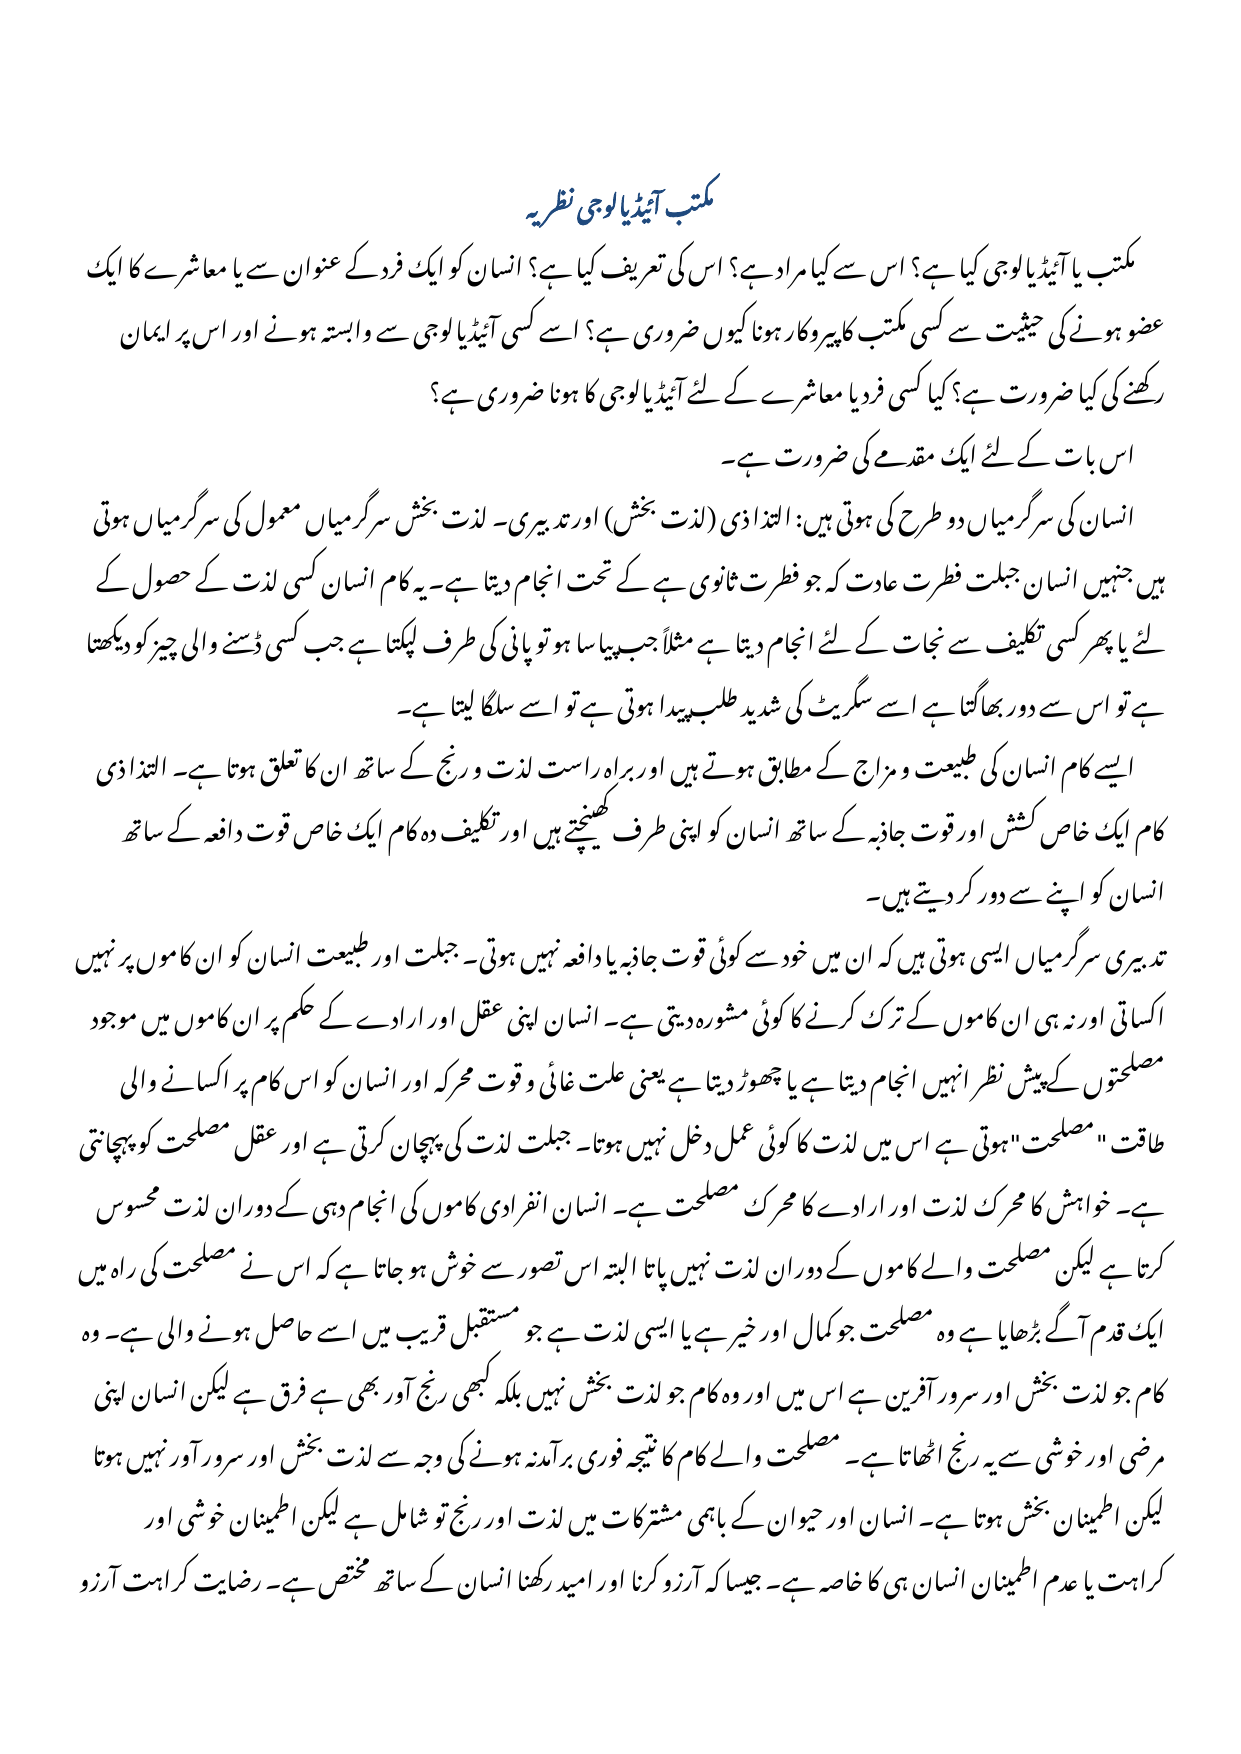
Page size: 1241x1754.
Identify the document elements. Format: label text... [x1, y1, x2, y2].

text انسان کی سرگرمیاں دو طرح کی ہوتی ہیں: التذا ذی (لذت بخش) اور تدبیری۔ لذت بخش سرگرمیاں معمول کی سرگرمیاں ہوتی ہیں جنہیں انسان جبلت فطرت عادت کہ جو فطرت ثانوی ہے کے تحت انجام دیتا ہے۔ یہ کام انسان کسی لذت کے حصول کے لئے یا پھر کسی تکلیف سے نجات کے لئے انجام دیتا ہے مثلاً جب پیاسا ہو تو پانی کی طرف لپکتا ہے جب کسی ڈسنے والی چیز کو دیکھتا ہے تو اس سے دور بھاگتا ہے اسے سگریٹ کی شدید طلب پیدا ہوتی ہے تو اسے سلگا لیتا ہے۔ [75, 481, 1165, 731]
text مکتب یا آئیڈیالوجی کیا ہے؟ اس سے کیا مراد ہے؟ اس کی تعریف کیا ہے؟ انسان کو ایک فرد کے عنوان سے یا معاشرے کا ایک عضو ہونے کی حیثیت سے کسی مکتب کا پیروکار ہونا کیوں ضروری ہے؟ اسے کسی آئیڈیالوجی سے وابستہ ہونے اور اس پر ایمان رکھنے کی کیا ضرورت ہے؟ کیا کسی فرد یا معاشرے کے لئے آئیڈیالوجی کا ہونا ضروری ہے؟ [75, 231, 1165, 419]
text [75, 731, 1165, 1606]
subtitle مکتب آئیڈیالوجی نظریہ [75, 169, 1165, 231]
text اس بات کے لئے ایک مقدمے کی ضرورت ہے۔ [75, 419, 1165, 481]
